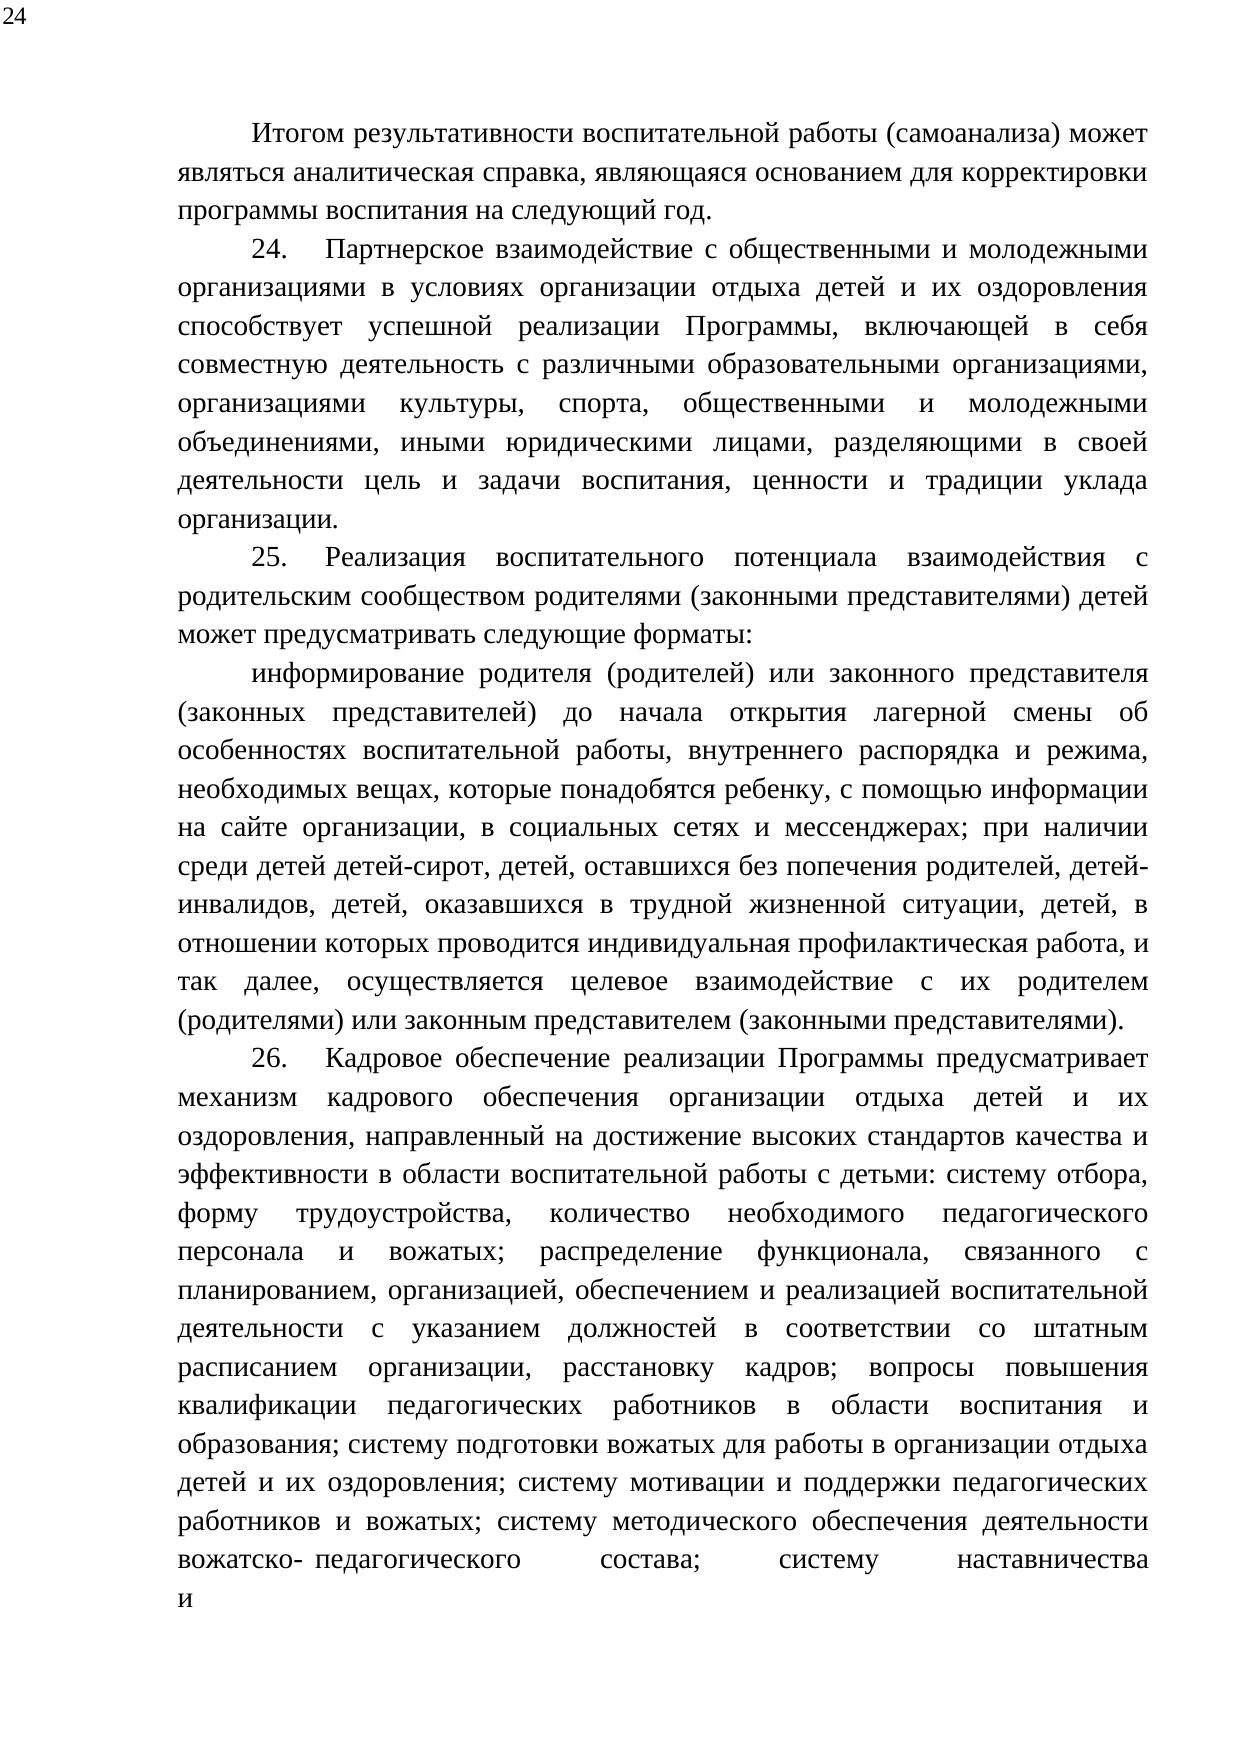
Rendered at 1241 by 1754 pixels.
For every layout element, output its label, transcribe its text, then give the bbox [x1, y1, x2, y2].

list Реализация воспитательного потенциала взаимодействия с родительским сообществом родителями (законными представителями) детей может предусматривать следующие форматы: [177, 539, 1149, 650]
list Партнерское взаимодействие с общественными и молодежными организациями в условиях организации отдыха детей и их оздоровления способствует успешной реализации Программы, включающей в себя совместную деятельность с различными образовательными организациями, организациями культуры, спорта, общественными и молодежными объединениями, иными юридическими лицами, разделяющими в своей деятельности цель и задачи воспитания, ценности и традиции уклада организации. [177, 231, 1149, 534]
list Кадровое обеспечение реализации Программы предусматривает механизм кадрового обеспечения организации отдыха детей и их оздоровления, направленный на достижение высоких стандартов качества и эффективности в области воспитательной работы с детьми: систему отбора, форму трудоустройства, количество необходимого педагогического персонала и вожатых; распределение функционала, связанного с планированием, организацией, обеспечением и реализацией воспитательной деятельности с указанием должностей в соответствии со штатным расписанием организации, расстановку кадров; вопросы повышения квалификации педагогических работников в области воспитания и образования; систему подготовки вожатых для работы в организации отдыха детей и их оздоровления; систему мотивации и поддержки педагогических работников и вожатых; систему методического обеспечения деятельности вожатско- педагогического состава; систему наставничества и [177, 1041, 1149, 1614]
text информирование родителя (родителей) или законного представителя (законных представителей) до начала открытия лагерной смены об особенностях воспитательной работы, внутреннего распорядка и режима, необходимых вещах, которые понадобятся ребенку, с помощью информации на сайте организации, в социальных сетях и мессенджерах; при наличии среди детей детей-сирот, детей, оставшихся без попечения родителей, детей- инвалидов, детей, оказавшихся в трудной жизненной ситуации, детей, в отношении которых проводится индивидуальная профилактическая работа, и так далее, осуществляется целевое взаимодействие с их родителем (родителями) или законным представителем (законными представителями). [177, 655, 1149, 1036]
text Итогом результативности воспитательной работы (самоанализа) может являться аналитическая справка, являющаяся основанием для корректировки программы воспитания на следующий год. [177, 115, 1149, 226]
